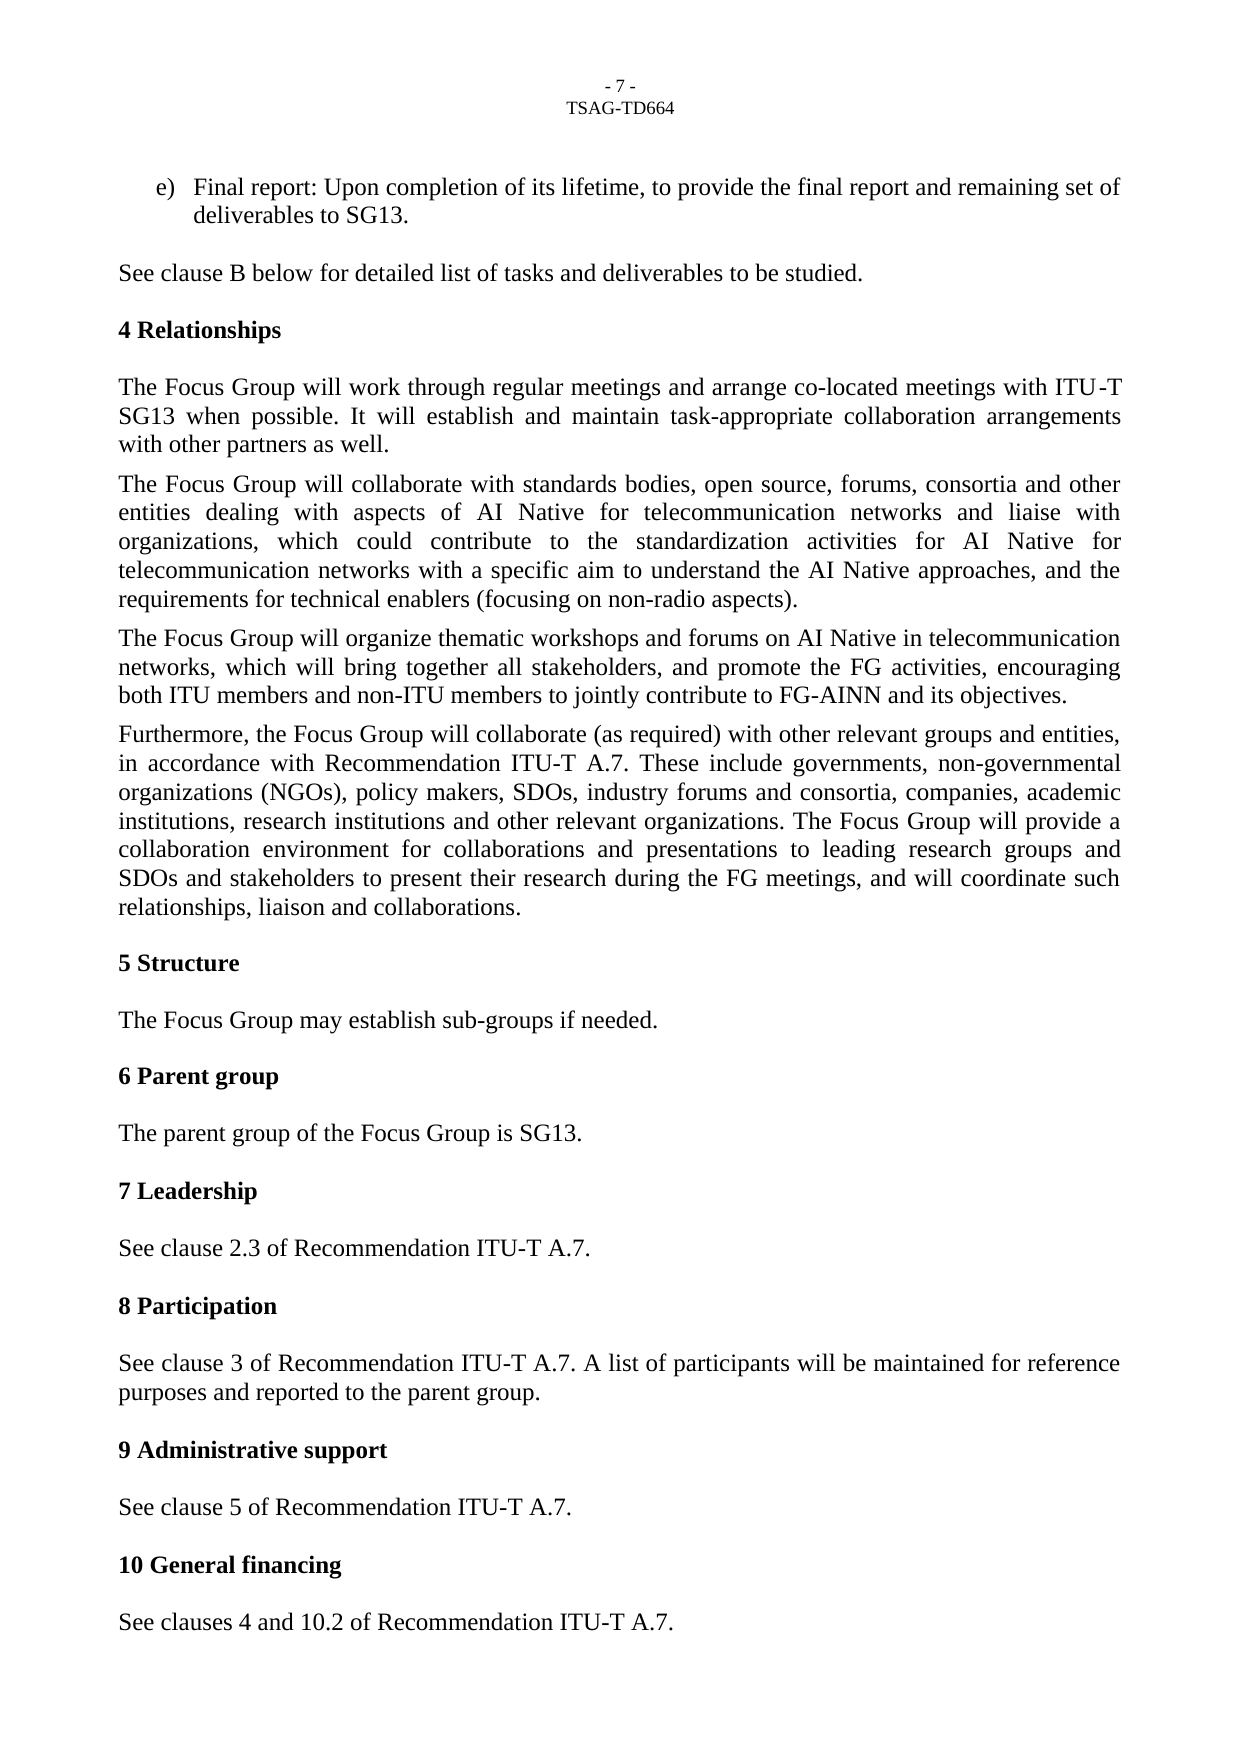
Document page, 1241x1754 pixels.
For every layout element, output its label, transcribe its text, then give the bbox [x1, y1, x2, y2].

text See clause 2.3 of Recommendation ITU-T A.7. [118, 1233, 1122, 1262]
text 9 Administrative support [118, 1435, 1122, 1463]
text 8 Participation [118, 1291, 1122, 1320]
text Furthermore, the Focus Group will collaborate (as required) with other relevant groups and entities, in accordance with Recommendation ITU-T A.7. These include governments, non-governmental organizations (NGOs), policy makers, SDOs, industry forums and consortia, companies, academic institutions, research institutions and other relevant organizations. The Focus Group will provide a collaboration environment for collaborations and presentations to leading research groups and SDOs and stakeholders to present their research during the FG meetings, and will coordinate such relationships, liaison and collaborations. [118, 719, 1122, 921]
text The Focus Group will work through regular meetings and arrange co-located meetings with ITU-T SG13 when possible. It will establish and maintain task-appropriate collaboration arrangements with other partners as well. [118, 372, 1122, 458]
text 7 Leadership [118, 1176, 1122, 1205]
list Final report: Upon completion of its lifetime, to provide the final report and remaining set of deliverables to SG13. [156, 172, 1122, 229]
text The Focus Group will collaborate with standards bodies, open source, forums, consortia and other entities dealing with aspects of AI Native for telecommunication networks and liaise with organizations, which could contribute to the standardization activities for AI Native for telecommunication networks with a specific aim to understand the AI Native approaches, and the requirements for technical enablers (focusing on non-radio aspects). [118, 469, 1122, 612]
text 5 Structure [118, 948, 1122, 977]
text The Focus Group may establish sub-groups if needed. [118, 1005, 1122, 1033]
text The parent group of the Focus Group is SG13. [118, 1118, 1122, 1147]
text 4 Relationships [118, 316, 1122, 344]
text See clause 5 of Recommendation ITU-T A.7. [118, 1492, 1122, 1521]
text 10 General financing [118, 1550, 1122, 1578]
text The Focus Group will organize thematic workshops and forums on AI Native in telecommunication networks, which will bring together all stakeholders, and promote the FG activities, encouraging both ITU members and non-ITU members to jointly contribute to FG-AINN and its objectives. [118, 623, 1122, 709]
text See clauses 4 and 10.2 of Recommendation ITU-T A.7. [118, 1607, 1122, 1636]
text See clause B below for detailed list of tasks and deliverables to be studied. [118, 258, 1122, 287]
text 6 Parent group [118, 1061, 1122, 1090]
text See clause 3 of Recommendation ITU-T A.7. A list of participants will be maintained for reference purposes and reported to the parent group. [118, 1348, 1122, 1406]
